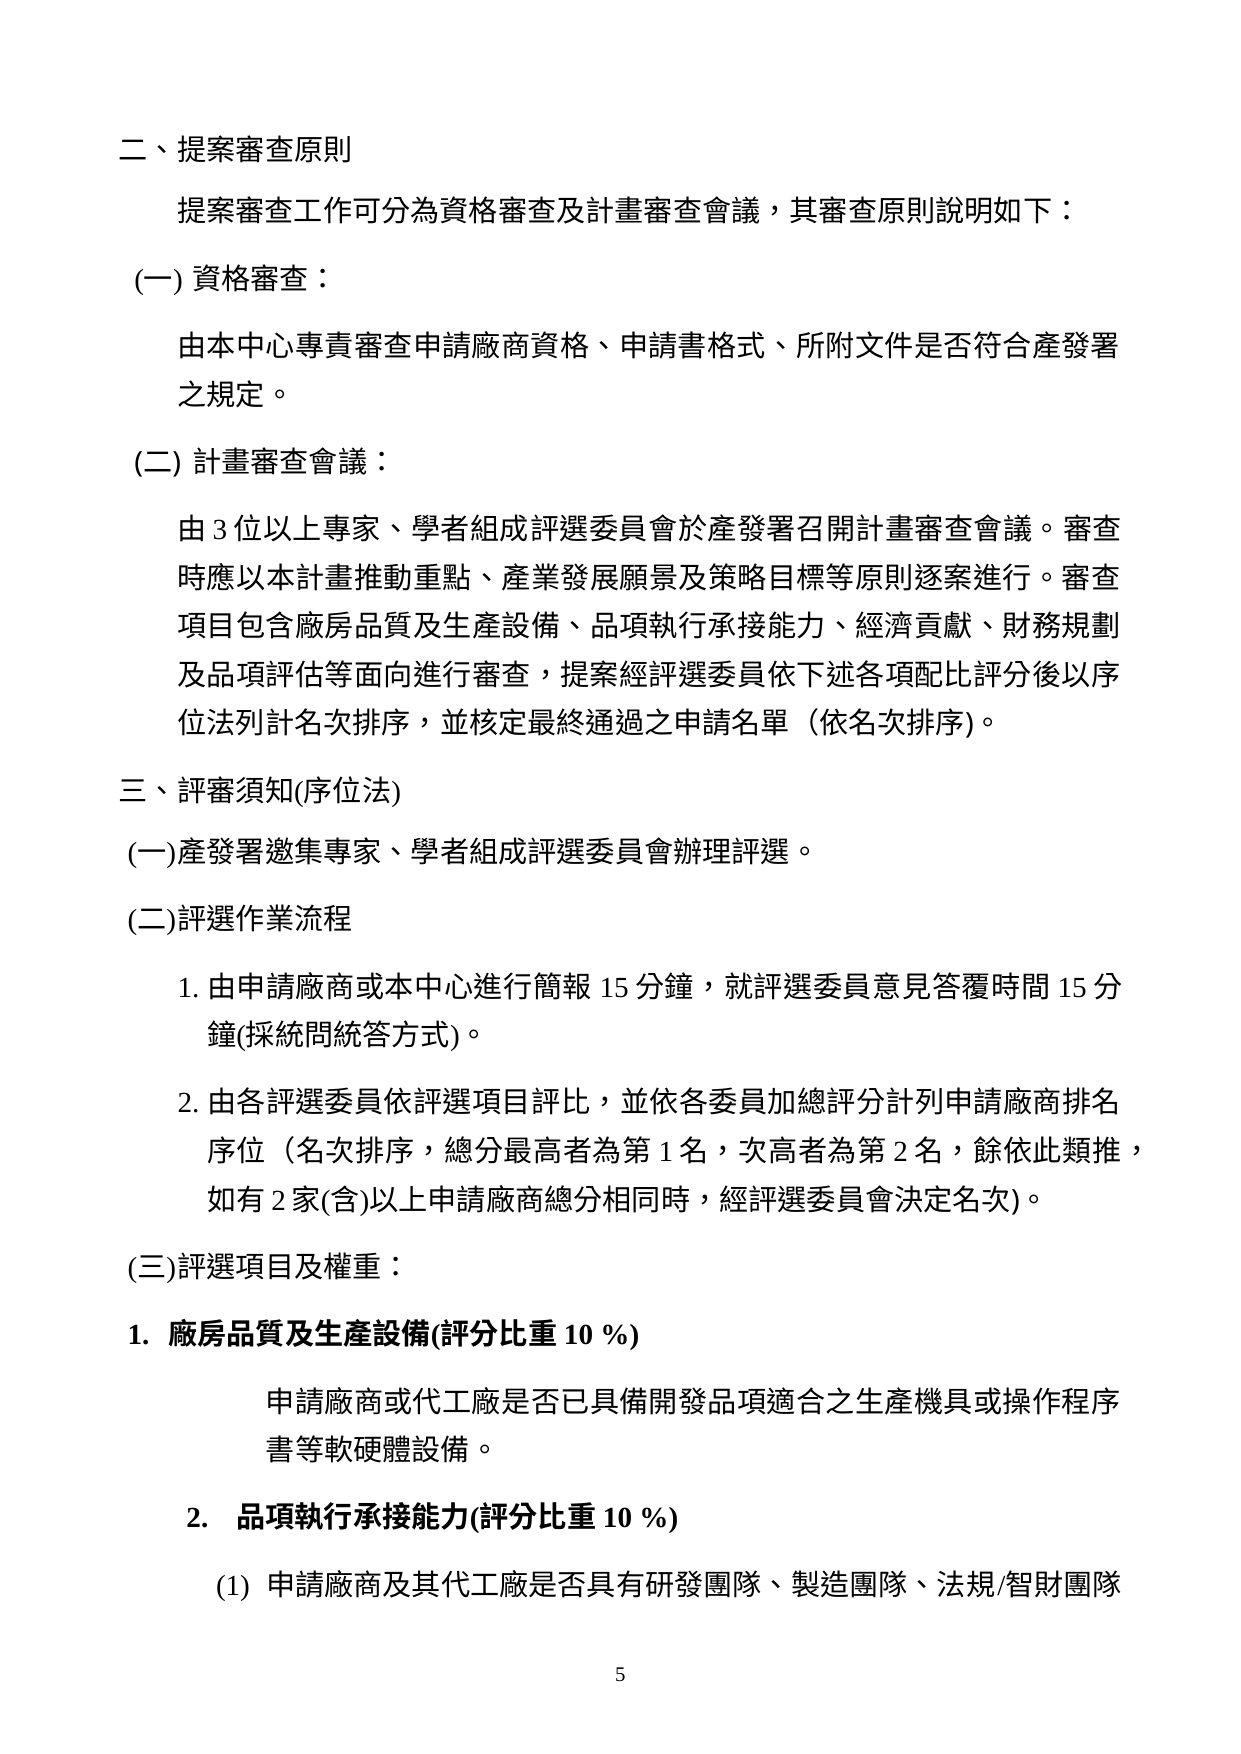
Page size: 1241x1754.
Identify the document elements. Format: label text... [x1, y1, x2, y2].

list 產發署邀集專家、學者組成評選委員會辦理評選。 [127, 829, 1122, 871]
list 品項執行承接能力(評分比重 10 %) [186, 1494, 1122, 1536]
list 評審須知(序位法) [118, 768, 1122, 810]
list 由申請廠商或本中心進行簡報15分鐘，就評選委員意見答覆時間15分鐘(採統問統答方式)。 [177, 963, 1122, 1054]
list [216, 1561, 1122, 1604]
list 評選作業流程 [127, 896, 1122, 938]
list 提案審查原則 [118, 127, 1122, 169]
list 資格審查： [134, 255, 1122, 298]
text 申請廠商或代工廠是否已具備開發品項適合之生產機具或操作程序書等軟硬體設備。 [266, 1378, 1122, 1469]
list 由各評選委員依評選項目評比，並依各委員加總評分計列申請廠商排名序位（名次排序，總分最高者為第1名，次高者為第2名，餘依此類推，如有2家(含)以上申請廠商總分相同時，經評選委員會決定名次)。 [177, 1079, 1122, 1218]
list 廠房品質及生產設備(評分比重 10 %) [118, 1311, 1122, 1353]
list 計畫審查會議： [134, 438, 1122, 481]
text 由3位以上專家、學者組成評選委員會於產發署召開計畫審查會議。審查時應以本計畫推動重點、產業發展願景及策略目標等原則逐案進行。審查項目包含廠房品質及生產設備、品項執行承接能力、經濟貢獻、財務規劃及品項評估等面向進行審查，提案經評選委員依下述各項配比評分後以序位法列計名次排序，並核定最終通過之申請名單（依名次排序)。 [177, 506, 1122, 742]
list 評選項目及權重： [127, 1244, 1122, 1286]
text 提案審查工作可分為資格審查及計畫審查會議，其審查原則說明如下： [177, 188, 1122, 230]
text 由本中心專責審查申請廠商資格、申請書格式、所附文件是否符合產發署之規定。 [177, 323, 1122, 413]
